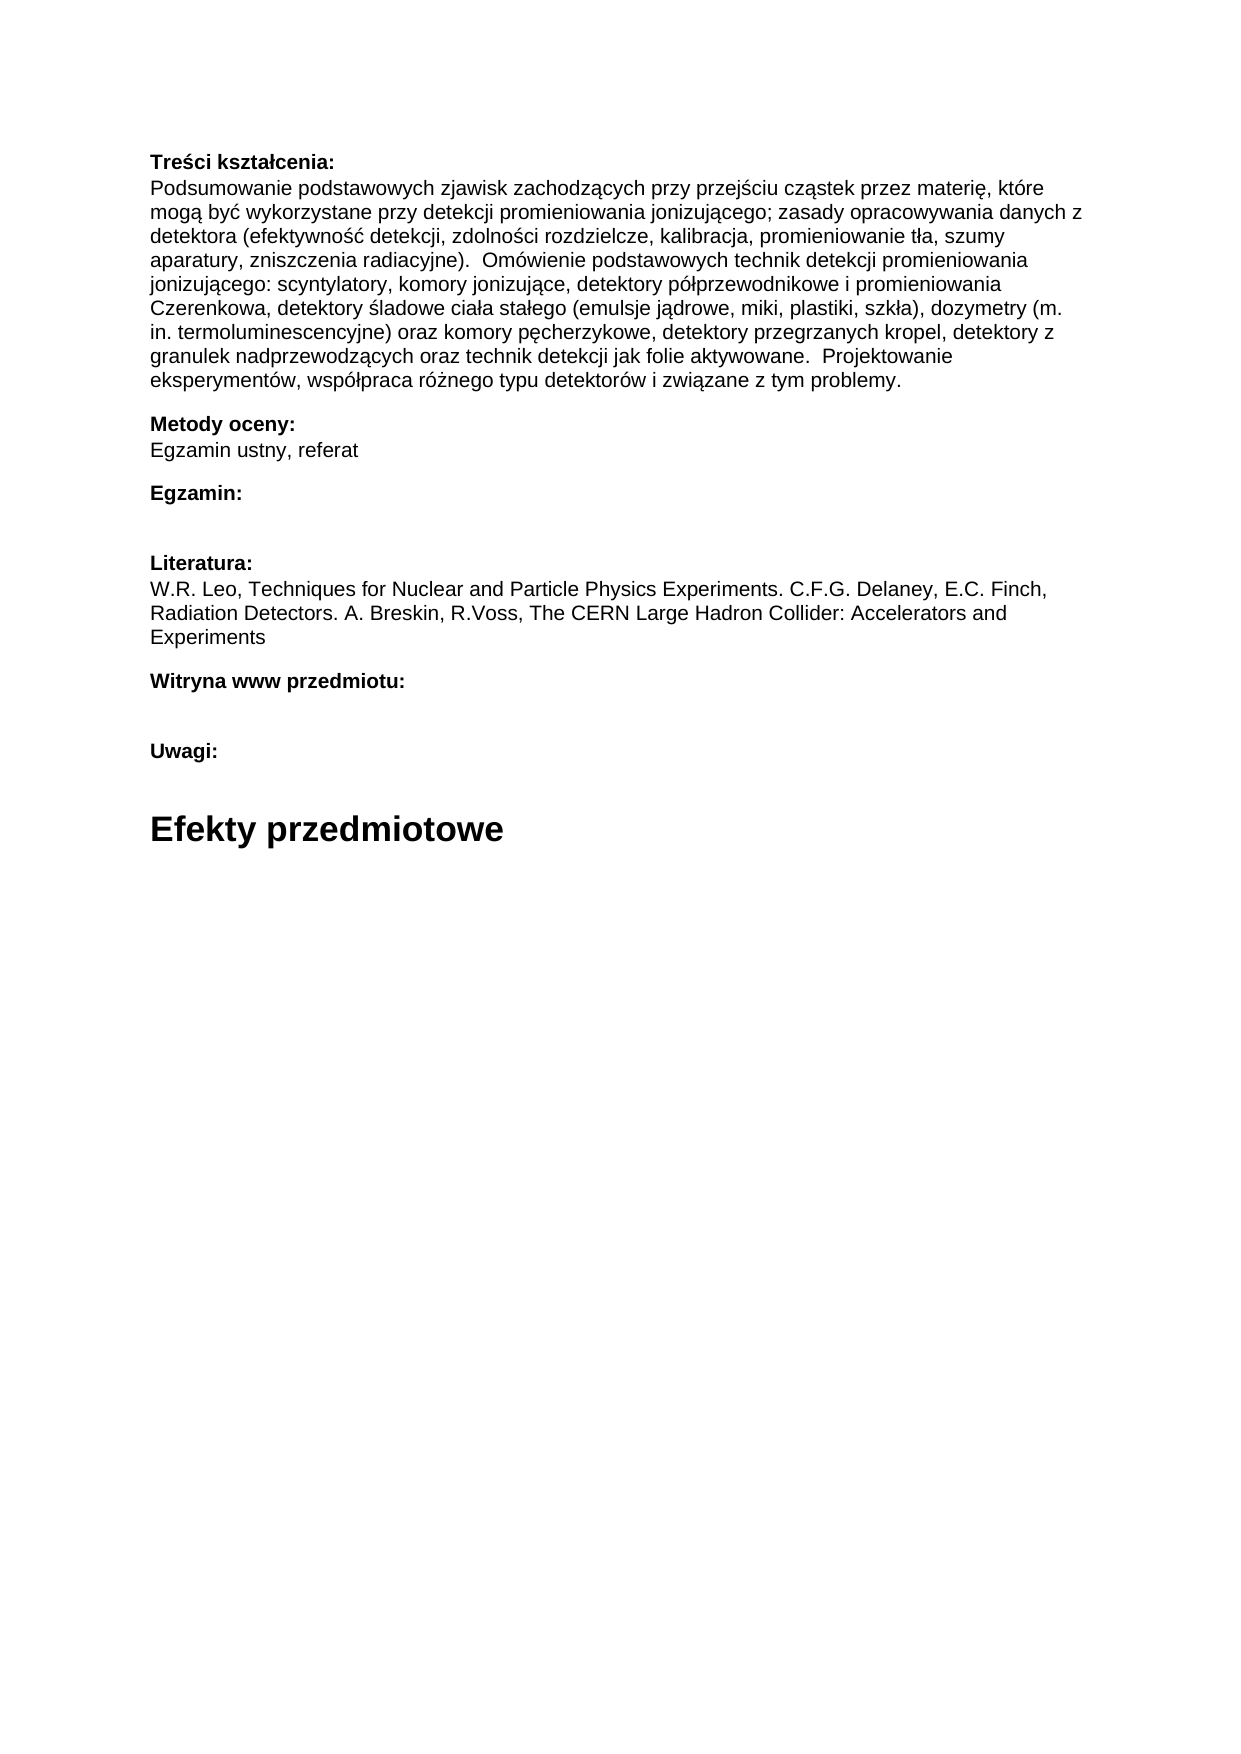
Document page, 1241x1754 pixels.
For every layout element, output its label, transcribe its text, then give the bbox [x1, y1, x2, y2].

text W.R. Leo, Techniques for Nuclear and Particle Physics Experiments. C.F.G. Delaney, E.C. Finch, Radiation Detectors. A. Breskin, R.Voss, The CERN Large Hadron Collider: Accelerators and Experiments [150, 577, 1090, 649]
text Podsumowanie podstawowych zjawisk zachodzących przy przejściu cząstek przez materię, które mogą być wykorzystane przy detekcji promieniowania jonizującego; zasady opracowywania danych z detektora (efektywność detekcji, zdolności rozdzielcze, kalibracja, promieniowanie tła, szumy aparatury, zniszczenia radiacyjne). Omówienie podstawowych technik detekcji promieniowania jonizującego: scyntylatory, komory jonizujące, detektory półprzewodnikowe i promieniowania Czerenkowa, detektory śladowe ciała stałego (emulsje jądrowe, miki, plastiki, szkła), dozymetry (m. in. termoluminescencyjne) oraz komory pęcherzykowe, detektory przegrzanych kropel, detektory z granulek nadprzewodzących oraz technik detekcji jak folie aktywowane. Projektowanie eksperymentów, współpraca różnego typu detektorów i związane z tym problemy. [150, 176, 1090, 392]
text Egzamin ustny, referat [150, 437, 1090, 461]
text Egzamin: [150, 481, 1090, 505]
subtitle Efekty przedmiotowe [150, 808, 1090, 849]
text Uwagi: [150, 738, 1090, 762]
text Literatura: [150, 551, 1090, 575]
text Treści kształcenia: [150, 150, 1090, 174]
text Metody oceny: [150, 411, 1090, 435]
text Witryna www przedmiotu: [150, 669, 1090, 693]
